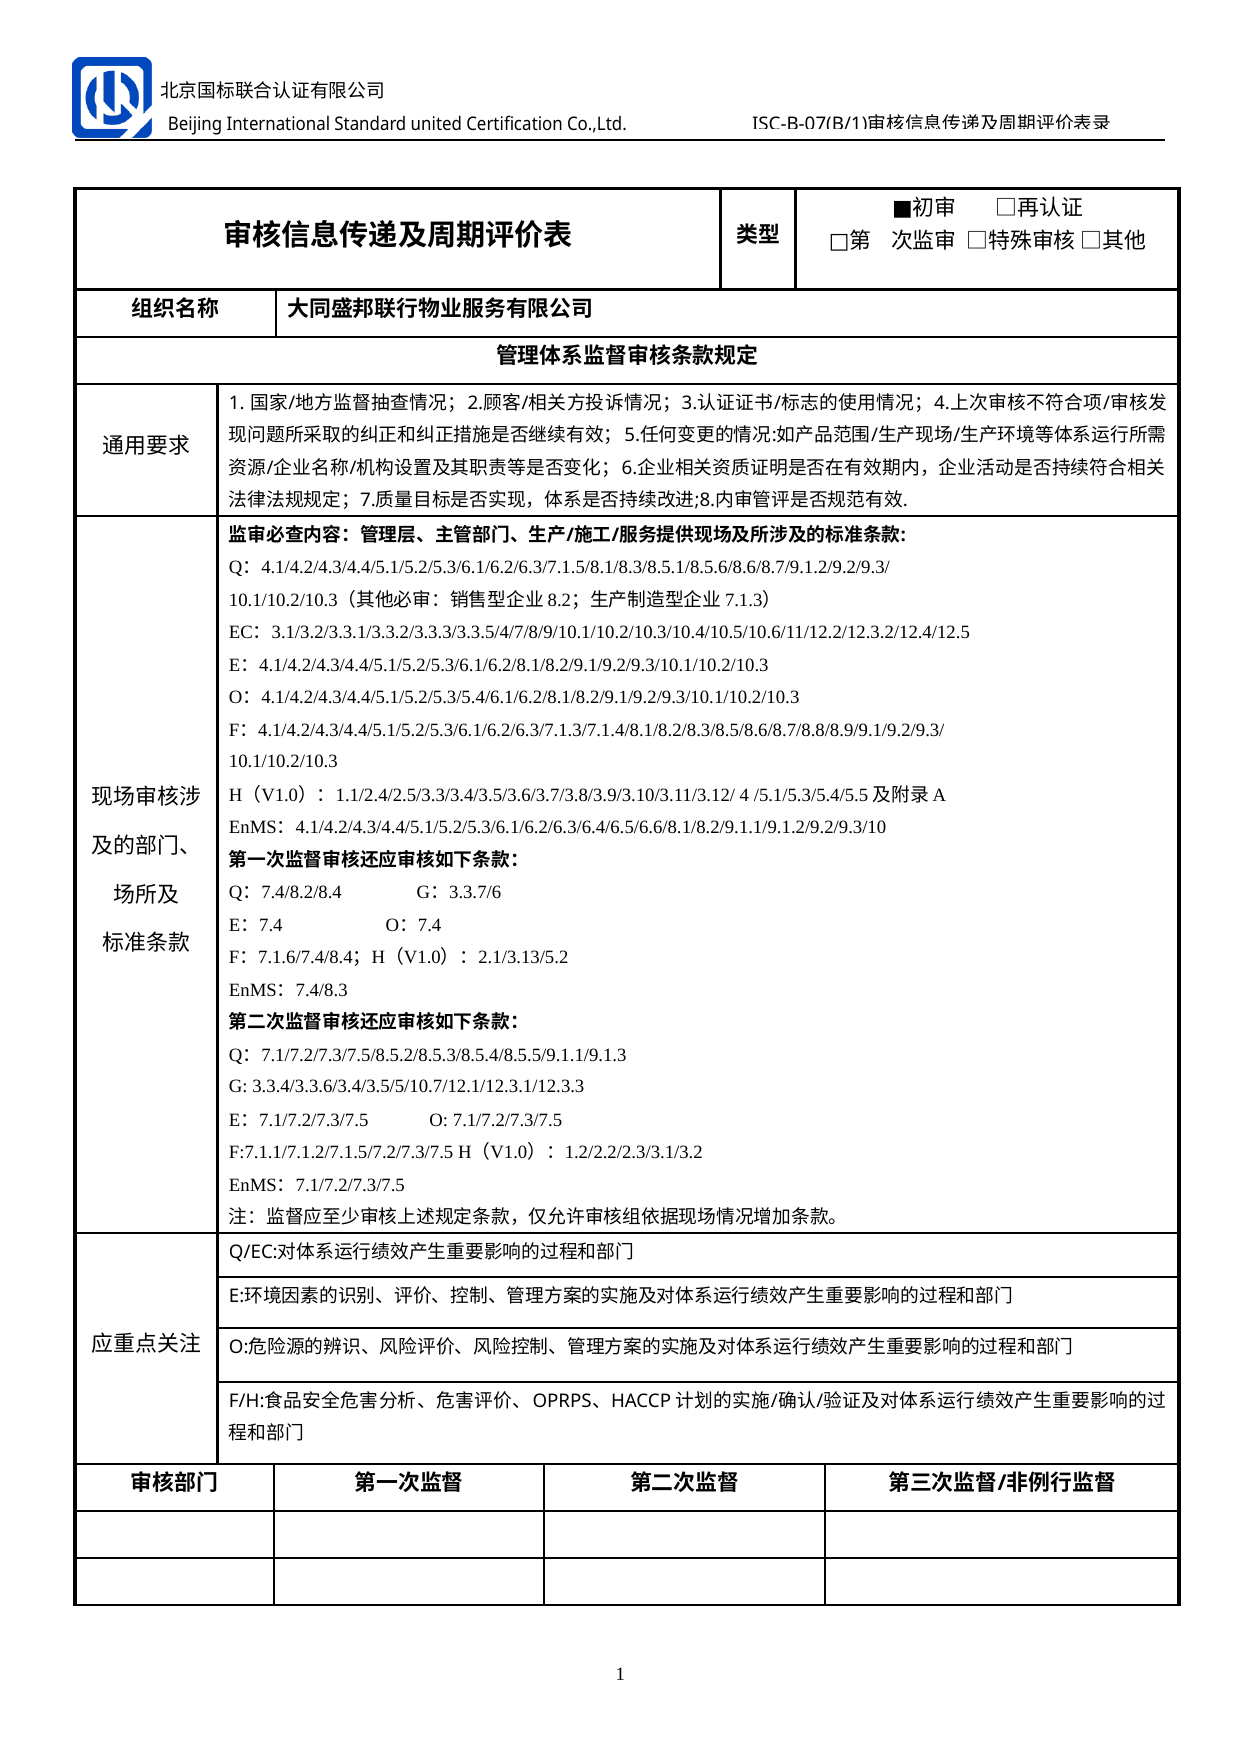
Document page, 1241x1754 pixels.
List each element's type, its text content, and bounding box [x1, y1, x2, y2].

table_cell 应重点关注 [77, 1234, 216, 1462]
table_cell F/H:食品安全危害分析、危害评价、OPRPS、HACCP计划的实施/确认/验证及对体系运行绩效产生重要影响的过程和部门 [219, 1383, 1177, 1462]
picture [72, 57, 152, 138]
table_cell E:环境因素的识别、评价、控制、管理方案的实施及对体系运行绩效产生重要影响的过程和部门 [219, 1278, 1177, 1327]
table_cell 1. 国家/地方监督抽查情况；2.顾客/相关方投诉情况；3.认证证书/标志的使用情况；4.上次审核不符合项/审核发现问题所采取的纠正和纠正措施是否继续有效；5.任何变更的情况:如产品范围/生产现场/生产环境等体系运行所需资源/企业名称/机构设置及其职责等是否变化；6.企业相关资质证明是否在有效期内，企业活动是否持续符合相关法律法规规定；7.质量目标是否实现，体系是否持续改进;8.内审管评是否规范有效. [219, 385, 1177, 515]
table_cell 第二次监督 [545, 1465, 824, 1509]
table_cell 通用要求 [77, 385, 216, 515]
table_cell [826, 1512, 1177, 1557]
table_header 审核信息传递及周期评价表 [77, 190, 719, 287]
table_cell 现场审核涉及的部门、场所及 标准条款 [77, 517, 216, 1232]
table_cell 大同盛邦联行物业服务有限公司 [277, 291, 1177, 336]
table_cell 第一次监督 [275, 1465, 543, 1509]
table_cell [77, 1559, 273, 1604]
table_cell [545, 1559, 824, 1604]
table_cell O:危险源的辨识、风险评价、风险控制、管理方案的实施及对体系运行绩效产生重要影响的过程和部门 [219, 1329, 1177, 1381]
table_cell [77, 1512, 273, 1557]
table_cell [545, 1512, 824, 1557]
table_cell 监审必查内容：管理层、主管部门、生产/施工/服务提供现场及所涉及的标准条款: Q：4.1/4.2/4.3/4.4/5.1/5.2/5.3/6.1/6.2/6.3/7.1.5/8.1/8.3/8.5.1/8.5.6/8.6/8.7/9.1.2/9.2/9.3/ 10.1/10.2/10.3（其他必审：销售型企业8.2；生产制造型企业7.1.3） EC：3.1/3.2/3.3.1/3.3.2/3.3.3/3.3.5/4/7/8/9/10.1/10.2/10.3/10.4/10.5/10.6/11/12.2/12.3.2/12.4/12.5 E：4.1/4.2/4.3/4.4/5.1/5.2/5.3/6.1/6.2/8.1/8.2/9.1/9.2/9.3/10.1/10.2/10.3 O：4.1/4.2/4.3/4.4/5.1/5.2/5.3/5.4/6.1/6.2/8.1/8.2/9.1/9.2/9.3/10.1/10.2/10.3 F：4.1/4.2/4.3/4.4/5.1/5.2/5.3/6.1/6.2/6.3/7.1.3/7.1.4/8.1/8.2/8.3/8.5/8.6/8.7/8.8/8.9/9.1/9.2/9.3/ 10.1/10.2/10.3 H（V1.0）：1.1/2.4/2.5/3.3/3.4/3.5/3.6/3.7/3.8/3.9/3.10/3.11/3.12/ 4 /5.1/5.3/5.4/5.5及附录A EnMS：4.1/4.2/4.3/4.4/5.1/5.2/5.3/6.1/6.2/6.3/6.4/6.5/6.6/8.1/8.2/9.1.1/9.1.2/9.2/9.3/10 第一次监督审核还应审核如下条款： Q：7.4/8.2/8.4 G：3.3.7/6 E：7.4 O：7.4 F：7.1.6/7.4/8.4；H（V1.0）：2.1/3.13/5.2 EnMS：7.4/8.3 第二次监督审核还应审核如下条款： Q：7.1/7.2/7.3/7.5/8.5.2/8.5.3/8.5.4/8.5.5/9.1.1/9.1.3 G: 3.3.4/3.3.6/3.4/3.5/5/10.7/12.1/12.3.1/12.3.3 E：7.1/7.2/7.3/7.5 O: 7.1/7.2/7.3/7.5 F:7.1.1/7.1.2/7.1.5/7.2/7.3/7.5 H（V1.0）：1.2/2.2/2.3/3.1/3.2 EnMS：7.1/7.2/7.3/7.5 注：监督应至少审核上述规定条款，仅允许审核组依据现场情况增加条款。 [219, 517, 1177, 1232]
table_cell [275, 1512, 543, 1557]
table_cell 组织名称 [77, 291, 275, 336]
table_header ■初审 □再认证 □第 次监审 □特殊审核 □其他 [797, 190, 1177, 287]
table_header 类型 [722, 190, 794, 287]
table_cell 管理体系监督审核条款规定 [77, 338, 1177, 383]
table_cell Q/EC:对体系运行绩效产生重要影响的过程和部门 [219, 1234, 1177, 1276]
table_cell 第三次监督/非例行监督 [826, 1465, 1177, 1509]
table_cell [826, 1559, 1177, 1604]
table_cell 审核部门 [77, 1465, 273, 1509]
table_cell [275, 1559, 543, 1604]
